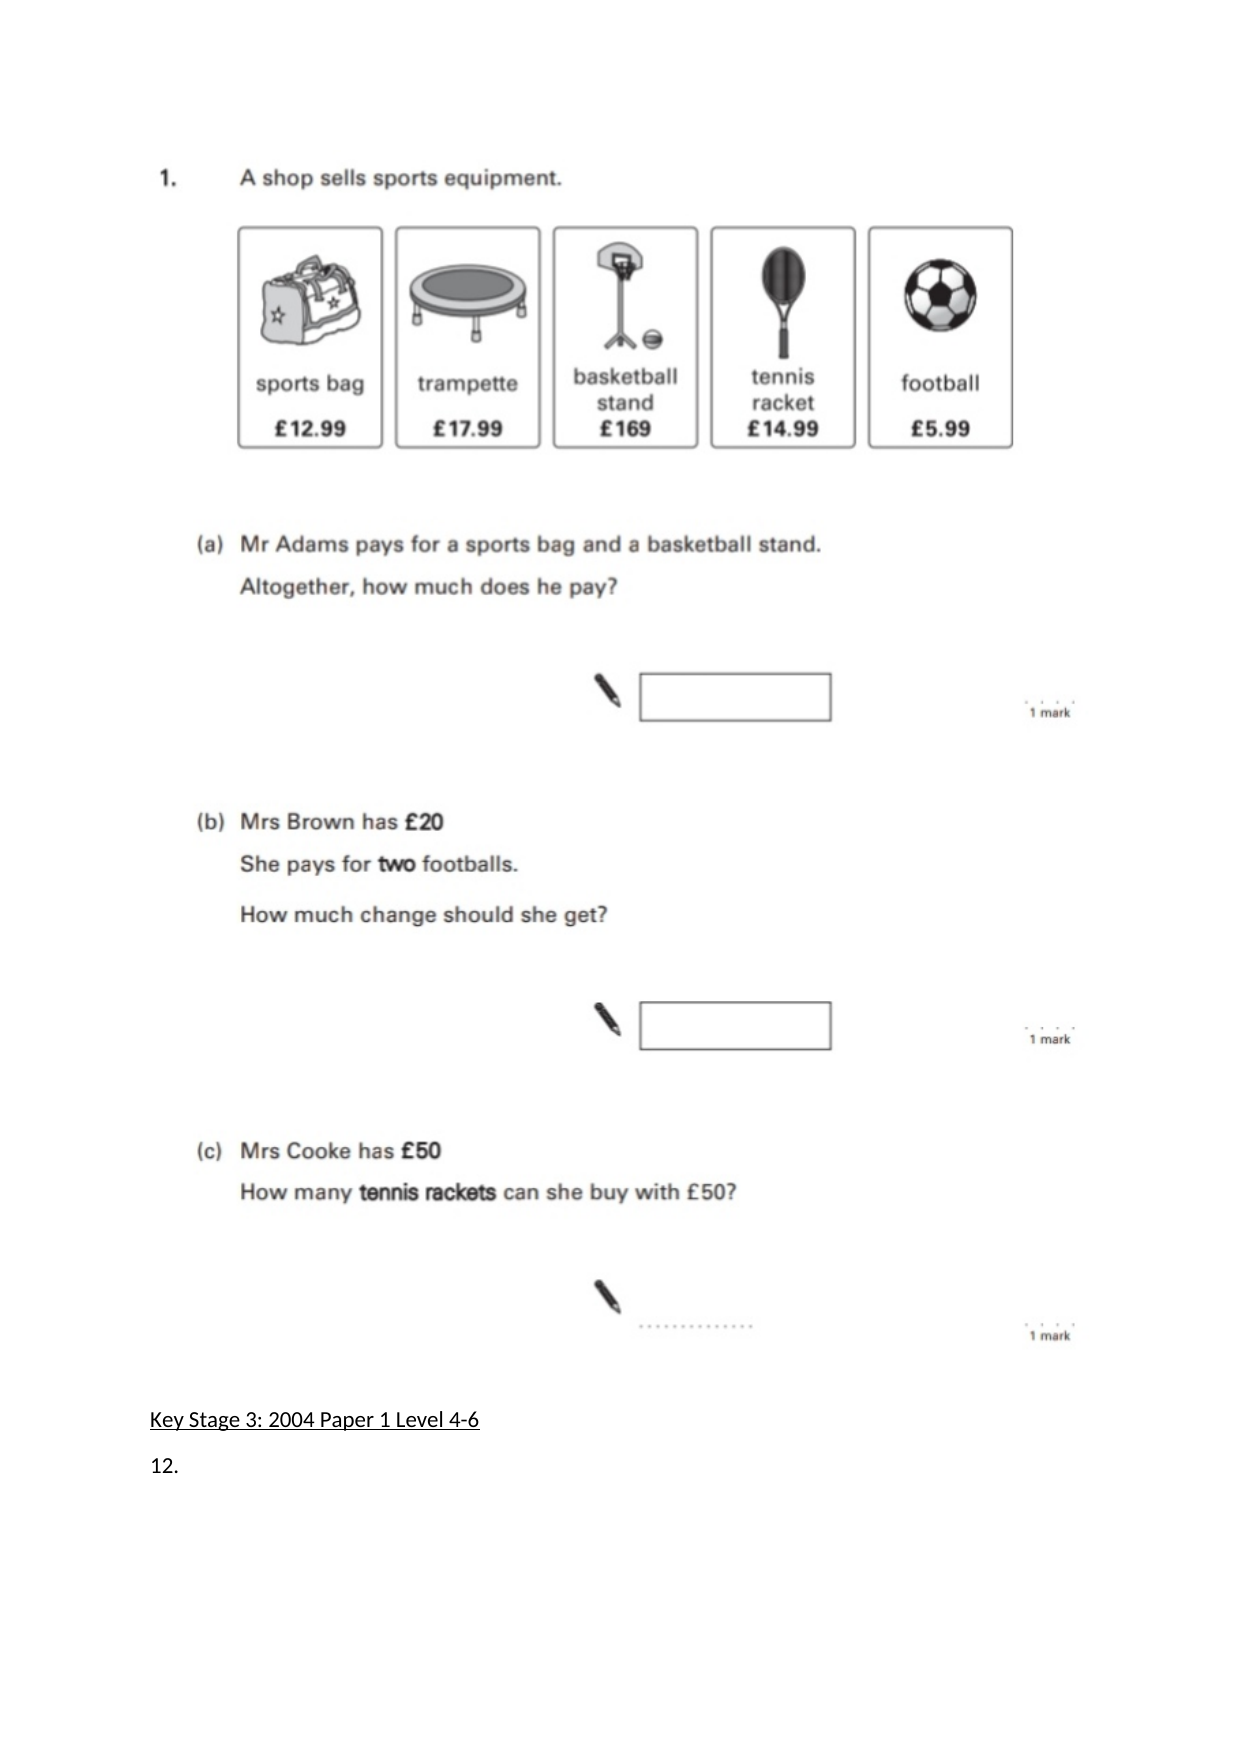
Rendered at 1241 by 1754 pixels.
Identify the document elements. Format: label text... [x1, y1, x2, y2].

text Key Stage 3: 2004 Paper 1 Level 4-6 [150, 1405, 1090, 1433]
picture [150, 150, 1091, 1386]
text 12. [150, 1452, 1090, 1480]
